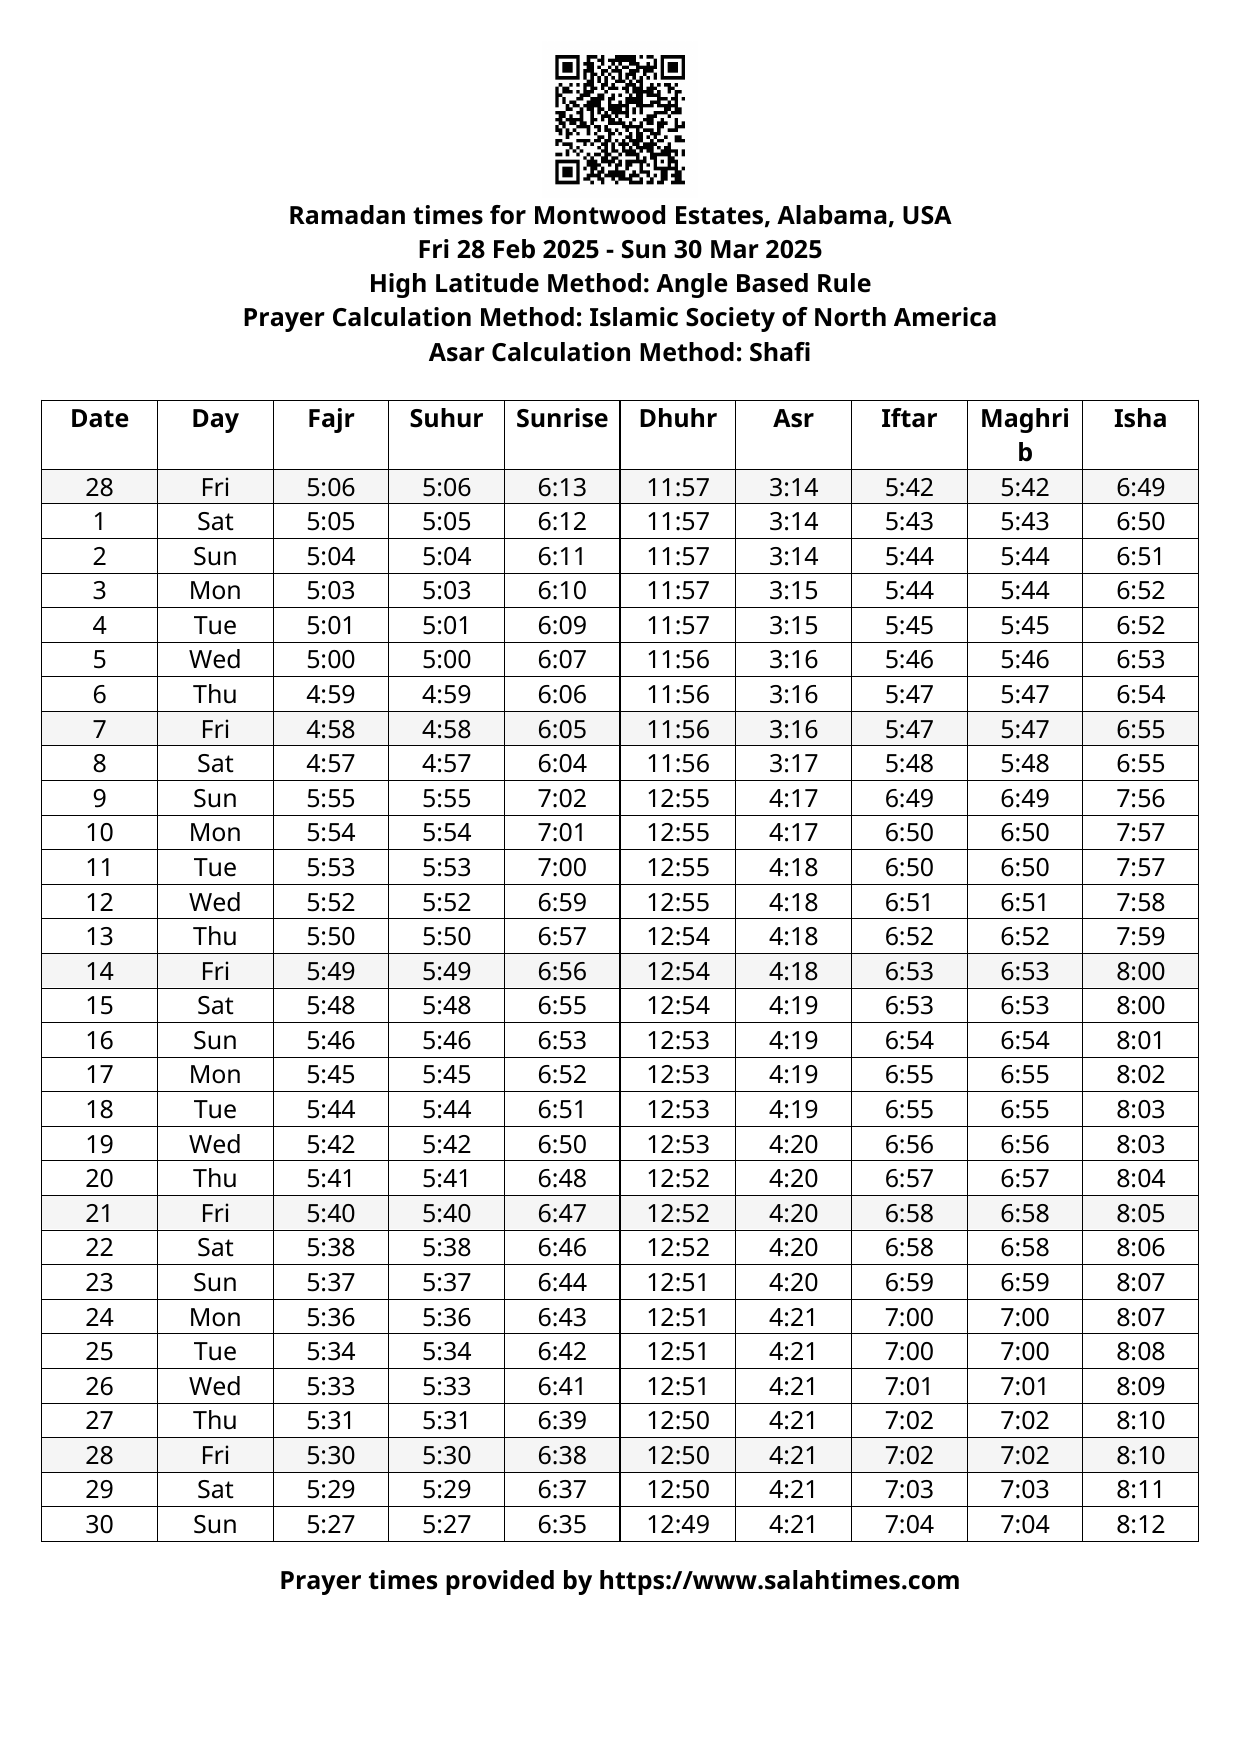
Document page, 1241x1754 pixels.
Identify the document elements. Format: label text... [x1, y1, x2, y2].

table_cell 8:09 [1083, 1369, 1198, 1402]
table_cell 7:57 [1083, 816, 1198, 849]
table_cell 6:54 [852, 1023, 967, 1057]
table_cell 16 [42, 1023, 157, 1057]
table_cell 6:42 [505, 1334, 619, 1368]
table_cell 18 [42, 1092, 157, 1126]
table_cell 5:30 [389, 1438, 504, 1472]
table_cell 6:56 [968, 1127, 1082, 1160]
table_cell 11:57 [621, 574, 735, 607]
table_cell 6:55 [968, 1092, 1082, 1126]
table_cell 5:47 [852, 677, 967, 711]
table_cell 12:54 [621, 989, 735, 1022]
table_cell 7:02 [852, 1404, 967, 1437]
table_cell 25 [42, 1334, 157, 1368]
table_cell 6:50 [968, 850, 1082, 884]
table_cell 8:00 [1083, 954, 1198, 987]
table_cell 5:29 [389, 1473, 504, 1506]
table_cell 3:16 [736, 712, 851, 745]
table_cell Thu [158, 919, 273, 953]
table_cell 5:47 [852, 712, 967, 745]
table_cell 6:54 [968, 1023, 1082, 1057]
table_cell 6:58 [852, 1196, 967, 1229]
table_cell 6:52 [852, 919, 967, 953]
table_cell 6:39 [505, 1404, 619, 1437]
table_cell Sat [158, 746, 273, 780]
table_cell 8:07 [1083, 1300, 1198, 1333]
table_cell 7:00 [505, 850, 619, 884]
table_cell 7:58 [1083, 885, 1198, 918]
table_cell 5:27 [389, 1507, 504, 1541]
table_cell 3:17 [736, 746, 851, 780]
table_cell 12:53 [621, 1092, 735, 1126]
table_cell 4:18 [736, 919, 851, 953]
table_cell 3:15 [736, 574, 851, 607]
table_cell 12:51 [621, 1369, 735, 1402]
table_cell 6:50 [1083, 504, 1198, 538]
table_cell 5:30 [274, 1438, 388, 1472]
table_cell 5:04 [389, 539, 504, 572]
table_cell 6:55 [1083, 746, 1198, 780]
table_cell 5:48 [389, 989, 504, 1022]
table_cell 6:52 [1083, 608, 1198, 642]
table_cell 5:27 [274, 1507, 388, 1541]
table_cell 12:55 [621, 781, 735, 814]
table_cell 8:01 [1083, 1023, 1198, 1057]
table_cell 5:50 [274, 919, 388, 953]
table_cell 5:53 [389, 850, 504, 884]
table_cell 28 [42, 1438, 157, 1472]
table_cell 5:44 [968, 574, 1082, 607]
table_cell 6:05 [505, 712, 619, 745]
table_cell 15 [42, 989, 157, 1022]
table_cell 20 [42, 1161, 157, 1195]
table_cell 5:44 [389, 1092, 504, 1126]
table_cell 6 [42, 677, 157, 711]
text Prayer Calculation Method: Islamic Society of North America [42, 300, 1198, 334]
table_cell Wed [158, 643, 273, 676]
table_cell 6:43 [505, 1300, 619, 1333]
table_cell 5:47 [968, 712, 1082, 745]
table_cell 3 [42, 574, 157, 607]
table_cell Thu [158, 677, 273, 711]
table_cell Sat [158, 989, 273, 1022]
table_cell 3:14 [736, 470, 851, 503]
table_cell 7:00 [968, 1300, 1082, 1333]
table_header Fajr [274, 401, 388, 469]
table_cell 6:49 [968, 781, 1082, 814]
table_cell 5:34 [389, 1334, 504, 1368]
table_cell 5:45 [274, 1058, 388, 1091]
table_cell 5:05 [274, 504, 388, 538]
table_cell Fri [158, 470, 273, 503]
table_cell 6:41 [505, 1369, 619, 1402]
table_cell 6:46 [505, 1231, 619, 1264]
table_cell 2 [42, 539, 157, 572]
table_header Maghrib [968, 401, 1082, 469]
table_cell 4:59 [389, 677, 504, 711]
table_cell 4:20 [736, 1265, 851, 1299]
table_cell 4:19 [736, 1058, 851, 1091]
table_cell 12:55 [621, 885, 735, 918]
table_cell 6:58 [852, 1231, 967, 1264]
table_cell 5:38 [274, 1231, 388, 1264]
table_cell 6:53 [968, 989, 1082, 1022]
text Fri 28 Feb 2025 - Sun 30 Mar 2025 [42, 232, 1198, 266]
table_cell 6:04 [505, 746, 619, 780]
text Prayer times provided by https://www.salahtimes.com [42, 1563, 1198, 1597]
table_cell 6:10 [505, 574, 619, 607]
table_cell 12:51 [621, 1300, 735, 1333]
table_cell 7:04 [852, 1507, 967, 1541]
table_cell 5:34 [274, 1334, 388, 1368]
table_cell 6:55 [852, 1058, 967, 1091]
table_cell 6:57 [852, 1161, 967, 1195]
table_cell 5:41 [274, 1161, 388, 1195]
table_cell 6:52 [1083, 574, 1198, 607]
table_cell 6:56 [852, 1127, 967, 1160]
table_cell 11:56 [621, 643, 735, 676]
table_cell 6:52 [505, 1058, 619, 1091]
table_cell 27 [42, 1404, 157, 1437]
table_cell Sat [158, 1231, 273, 1264]
table_cell 6:53 [505, 1023, 619, 1057]
table_cell 12:50 [621, 1438, 735, 1472]
table_cell 5:01 [274, 608, 388, 642]
table_cell 5:46 [968, 643, 1082, 676]
table_cell 28 [42, 470, 157, 503]
table_cell 4 [42, 608, 157, 642]
table_cell 6:51 [505, 1092, 619, 1126]
table_cell 5:33 [274, 1369, 388, 1402]
table_cell 8:10 [1083, 1438, 1198, 1472]
table_header Dhuhr [621, 401, 735, 469]
table_cell 4:59 [274, 677, 388, 711]
text Ramadan times for Montwood Estates, Alabama, USA [42, 198, 1198, 232]
table_cell 5:03 [274, 574, 388, 607]
table_cell Mon [158, 1058, 273, 1091]
table_cell 17 [42, 1058, 157, 1091]
table_cell 8:04 [1083, 1161, 1198, 1195]
table_cell 13 [42, 919, 157, 953]
table_cell 5:44 [274, 1092, 388, 1126]
table_cell 5:37 [389, 1265, 504, 1299]
table_cell 5:45 [852, 608, 967, 642]
table_cell 4:21 [736, 1369, 851, 1402]
table_cell 7:56 [1083, 781, 1198, 814]
table_cell 4:57 [274, 746, 388, 780]
table_cell 24 [42, 1300, 157, 1333]
table_cell 7:04 [968, 1507, 1082, 1541]
table_cell Mon [158, 574, 273, 607]
table_cell 6:55 [505, 989, 619, 1022]
table_cell 7:03 [852, 1473, 967, 1506]
table_cell 6:52 [968, 919, 1082, 953]
table_cell 4:21 [736, 1473, 851, 1506]
table_cell 6:09 [505, 608, 619, 642]
table_cell 6:12 [505, 504, 619, 538]
table_cell 5:05 [389, 504, 504, 538]
table_cell 8 [42, 746, 157, 780]
table_cell 5:42 [852, 470, 967, 503]
table_cell 11:57 [621, 470, 735, 503]
table_cell 6:59 [505, 885, 619, 918]
table_cell Sat [158, 504, 273, 538]
table_cell 4:17 [736, 816, 851, 849]
table_cell 5 [42, 643, 157, 676]
table_cell 7:02 [505, 781, 619, 814]
table_cell 5:54 [389, 816, 504, 849]
table_cell 4:58 [389, 712, 504, 745]
table_cell 5:46 [274, 1023, 388, 1057]
table_cell 5:00 [389, 643, 504, 676]
table_cell 5:40 [389, 1196, 504, 1229]
table_cell 7:57 [1083, 850, 1198, 884]
table_cell 3:16 [736, 677, 851, 711]
table_cell 6:35 [505, 1507, 619, 1541]
table_cell Sun [158, 781, 273, 814]
table_cell 6:53 [968, 954, 1082, 987]
table_cell 8:00 [1083, 989, 1198, 1022]
table_cell 5:52 [274, 885, 388, 918]
table_cell 5:42 [389, 1127, 504, 1160]
table_cell 4:21 [736, 1404, 851, 1437]
table_cell Fri [158, 1438, 273, 1472]
table_cell 21 [42, 1196, 157, 1229]
table_cell 1 [42, 504, 157, 538]
table_cell 8:06 [1083, 1231, 1198, 1264]
table_cell 7:00 [852, 1300, 967, 1333]
table_cell 7:02 [852, 1438, 967, 1472]
table_cell 8:07 [1083, 1265, 1198, 1299]
table_cell 11:56 [621, 712, 735, 745]
table_cell 7:02 [968, 1404, 1082, 1437]
table_cell 6:58 [968, 1231, 1082, 1264]
table_cell 23 [42, 1265, 157, 1299]
table_cell 4:20 [736, 1231, 851, 1264]
table_cell 10 [42, 816, 157, 849]
table_cell 5:55 [389, 781, 504, 814]
table_cell 6:56 [505, 954, 619, 987]
table_cell 6:59 [968, 1265, 1082, 1299]
table_cell 7:59 [1083, 919, 1198, 953]
table_cell 3:16 [736, 643, 851, 676]
table_cell 12:53 [621, 1058, 735, 1091]
table_cell 5:43 [968, 504, 1082, 538]
table_cell 12:50 [621, 1473, 735, 1506]
table_cell 6:51 [968, 885, 1082, 918]
text Asar Calculation Method: Shafi [42, 334, 1198, 368]
table_cell 4:21 [736, 1438, 851, 1472]
table_cell 5:48 [968, 746, 1082, 780]
table_cell 12:51 [621, 1334, 735, 1368]
table_cell 6:47 [505, 1196, 619, 1229]
table_cell 6:55 [852, 1092, 967, 1126]
table_cell 5:46 [852, 643, 967, 676]
table_cell 5:37 [274, 1265, 388, 1299]
table_cell 6:44 [505, 1265, 619, 1299]
table_header Asr [736, 401, 851, 469]
table_cell 5:03 [389, 574, 504, 607]
table_cell Wed [158, 885, 273, 918]
table_cell 5:38 [389, 1231, 504, 1264]
table_cell 7:00 [852, 1334, 967, 1368]
table_cell 6:55 [968, 1058, 1082, 1091]
table_cell 4:57 [389, 746, 504, 780]
table_cell 5:54 [274, 816, 388, 849]
table_cell 4:58 [274, 712, 388, 745]
table_cell 7:03 [968, 1473, 1082, 1506]
table_cell 8:03 [1083, 1127, 1198, 1160]
table_cell 11:57 [621, 539, 735, 572]
table_cell 11 [42, 850, 157, 884]
table_cell Tue [158, 1092, 273, 1126]
table_cell 11:56 [621, 746, 735, 780]
table_cell 6:06 [505, 677, 619, 711]
table_cell 6:54 [1083, 677, 1198, 711]
table_cell 5:00 [274, 643, 388, 676]
table_cell 4:20 [736, 1127, 851, 1160]
table_cell 5:06 [389, 470, 504, 503]
table_cell 6:50 [852, 850, 967, 884]
table_cell Tue [158, 850, 273, 884]
table_cell 29 [42, 1473, 157, 1506]
table_cell Fri [158, 712, 273, 745]
table_cell 5:01 [389, 608, 504, 642]
table_cell 7:01 [852, 1369, 967, 1402]
table_cell 12 [42, 885, 157, 918]
table_cell Fri [158, 1196, 273, 1229]
table_cell Mon [158, 816, 273, 849]
table_cell 4:18 [736, 850, 851, 884]
table_cell 9 [42, 781, 157, 814]
table_cell 5:42 [274, 1127, 388, 1160]
table_cell 5:41 [389, 1161, 504, 1195]
table_header Day [158, 401, 273, 469]
table_cell 11:57 [621, 504, 735, 538]
table_cell 6:13 [505, 470, 619, 503]
table_header Iftar [852, 401, 967, 469]
table_cell 7:01 [968, 1369, 1082, 1402]
table_cell 4:17 [736, 781, 851, 814]
table_cell 12:54 [621, 919, 735, 953]
table_cell 8:10 [1083, 1404, 1198, 1437]
table_cell 12:50 [621, 1404, 735, 1437]
table_cell 6:53 [852, 954, 967, 987]
table_header Suhur [389, 401, 504, 469]
text High Latitude Method: Angle Based Rule [42, 266, 1198, 300]
table_cell 5:53 [274, 850, 388, 884]
table_cell 12:55 [621, 816, 735, 849]
table_cell 12:52 [621, 1231, 735, 1264]
table_cell 6:57 [968, 1161, 1082, 1195]
table_cell 7:01 [505, 816, 619, 849]
table_cell Tue [158, 608, 273, 642]
table_cell 12:55 [621, 850, 735, 884]
table_header Sunrise [505, 401, 619, 469]
table_cell Wed [158, 1369, 273, 1402]
table_cell 11:57 [621, 608, 735, 642]
table_cell 7:00 [968, 1334, 1082, 1368]
table_cell 5:45 [968, 608, 1082, 642]
table_cell 8:02 [1083, 1058, 1198, 1091]
table_cell 6:50 [505, 1127, 619, 1160]
table_cell 6:55 [1083, 712, 1198, 745]
table_cell 6:48 [505, 1161, 619, 1195]
table_cell Sat [158, 1473, 273, 1506]
table_cell 5:50 [389, 919, 504, 953]
table_cell 5:45 [389, 1058, 504, 1091]
table_cell 12:52 [621, 1196, 735, 1229]
table_cell 22 [42, 1231, 157, 1264]
table_cell 5:44 [852, 539, 967, 572]
table_cell 5:33 [389, 1369, 504, 1402]
table_cell 4:21 [736, 1507, 851, 1541]
table_cell 26 [42, 1369, 157, 1402]
table_cell 6:58 [968, 1196, 1082, 1229]
table_cell Fri [158, 954, 273, 987]
table_cell 3:14 [736, 504, 851, 538]
table_cell 5:36 [389, 1300, 504, 1333]
table_cell 6:51 [1083, 539, 1198, 572]
table_cell 4:19 [736, 989, 851, 1022]
table_cell 8:05 [1083, 1196, 1198, 1229]
table_cell 5:36 [274, 1300, 388, 1333]
table_cell 11:56 [621, 677, 735, 711]
table_cell Sun [158, 1265, 273, 1299]
table_cell Tue [158, 1334, 273, 1368]
table_cell 4:18 [736, 954, 851, 987]
table_cell 12:53 [621, 1127, 735, 1160]
table_cell 8:11 [1083, 1473, 1198, 1506]
table_cell 5:48 [852, 746, 967, 780]
table_cell 5:44 [968, 539, 1082, 572]
table_cell 4:21 [736, 1300, 851, 1333]
table_cell Sun [158, 1023, 273, 1057]
table_cell Thu [158, 1404, 273, 1437]
table_cell 5:49 [274, 954, 388, 987]
table_cell 6:53 [852, 989, 967, 1022]
table_cell 6:11 [505, 539, 619, 572]
table_header Isha [1083, 401, 1198, 469]
table_cell 6:37 [505, 1473, 619, 1506]
table_cell 12:52 [621, 1161, 735, 1195]
table_cell 8:12 [1083, 1507, 1198, 1541]
table_cell 5:52 [389, 885, 504, 918]
table_cell 5:42 [968, 470, 1082, 503]
table_cell 6:07 [505, 643, 619, 676]
table_header Date [42, 401, 157, 469]
table_cell 6:57 [505, 919, 619, 953]
table_cell 5:43 [852, 504, 967, 538]
table_cell 4:19 [736, 1092, 851, 1126]
table_cell 5:40 [274, 1196, 388, 1229]
table_cell 7:02 [968, 1438, 1082, 1472]
table_cell Wed [158, 1127, 273, 1160]
table_cell 8:03 [1083, 1092, 1198, 1126]
table_cell 12:54 [621, 954, 735, 987]
table_cell 5:31 [274, 1404, 388, 1437]
table_cell Sun [158, 539, 273, 572]
table_cell 5:06 [274, 470, 388, 503]
table_cell 3:15 [736, 608, 851, 642]
table_cell 4:19 [736, 1023, 851, 1057]
table_cell 12:53 [621, 1023, 735, 1057]
table_cell 6:38 [505, 1438, 619, 1472]
table_cell Mon [158, 1300, 273, 1333]
table_cell 19 [42, 1127, 157, 1160]
table_cell 5:47 [968, 677, 1082, 711]
table_cell 14 [42, 954, 157, 987]
table_cell 5:48 [274, 989, 388, 1022]
table_cell 30 [42, 1507, 157, 1541]
table_cell 7 [42, 712, 157, 745]
table_cell 6:50 [968, 816, 1082, 849]
table_cell 12:49 [621, 1507, 735, 1541]
table_cell 12:51 [621, 1265, 735, 1299]
table_cell 5:31 [389, 1404, 504, 1437]
table_cell Sun [158, 1507, 273, 1541]
table_cell 5:49 [389, 954, 504, 987]
table_cell 5:04 [274, 539, 388, 572]
table_cell 4:20 [736, 1161, 851, 1195]
table_cell 5:55 [274, 781, 388, 814]
table_cell 6:53 [1083, 643, 1198, 676]
table_cell 6:50 [852, 816, 967, 849]
table_cell 6:59 [852, 1265, 967, 1299]
table_cell 6:49 [1083, 470, 1198, 503]
table_cell 6:49 [852, 781, 967, 814]
table_cell 5:46 [389, 1023, 504, 1057]
picture [542, 41, 699, 198]
table_cell 5:44 [852, 574, 967, 607]
table_cell 4:21 [736, 1334, 851, 1368]
table_cell 6:51 [852, 885, 967, 918]
table_cell 4:20 [736, 1196, 851, 1229]
table_cell 8:08 [1083, 1334, 1198, 1368]
table_cell 3:14 [736, 539, 851, 572]
table_cell 4:18 [736, 885, 851, 918]
table_cell Thu [158, 1161, 273, 1195]
table_cell 5:29 [274, 1473, 388, 1506]
